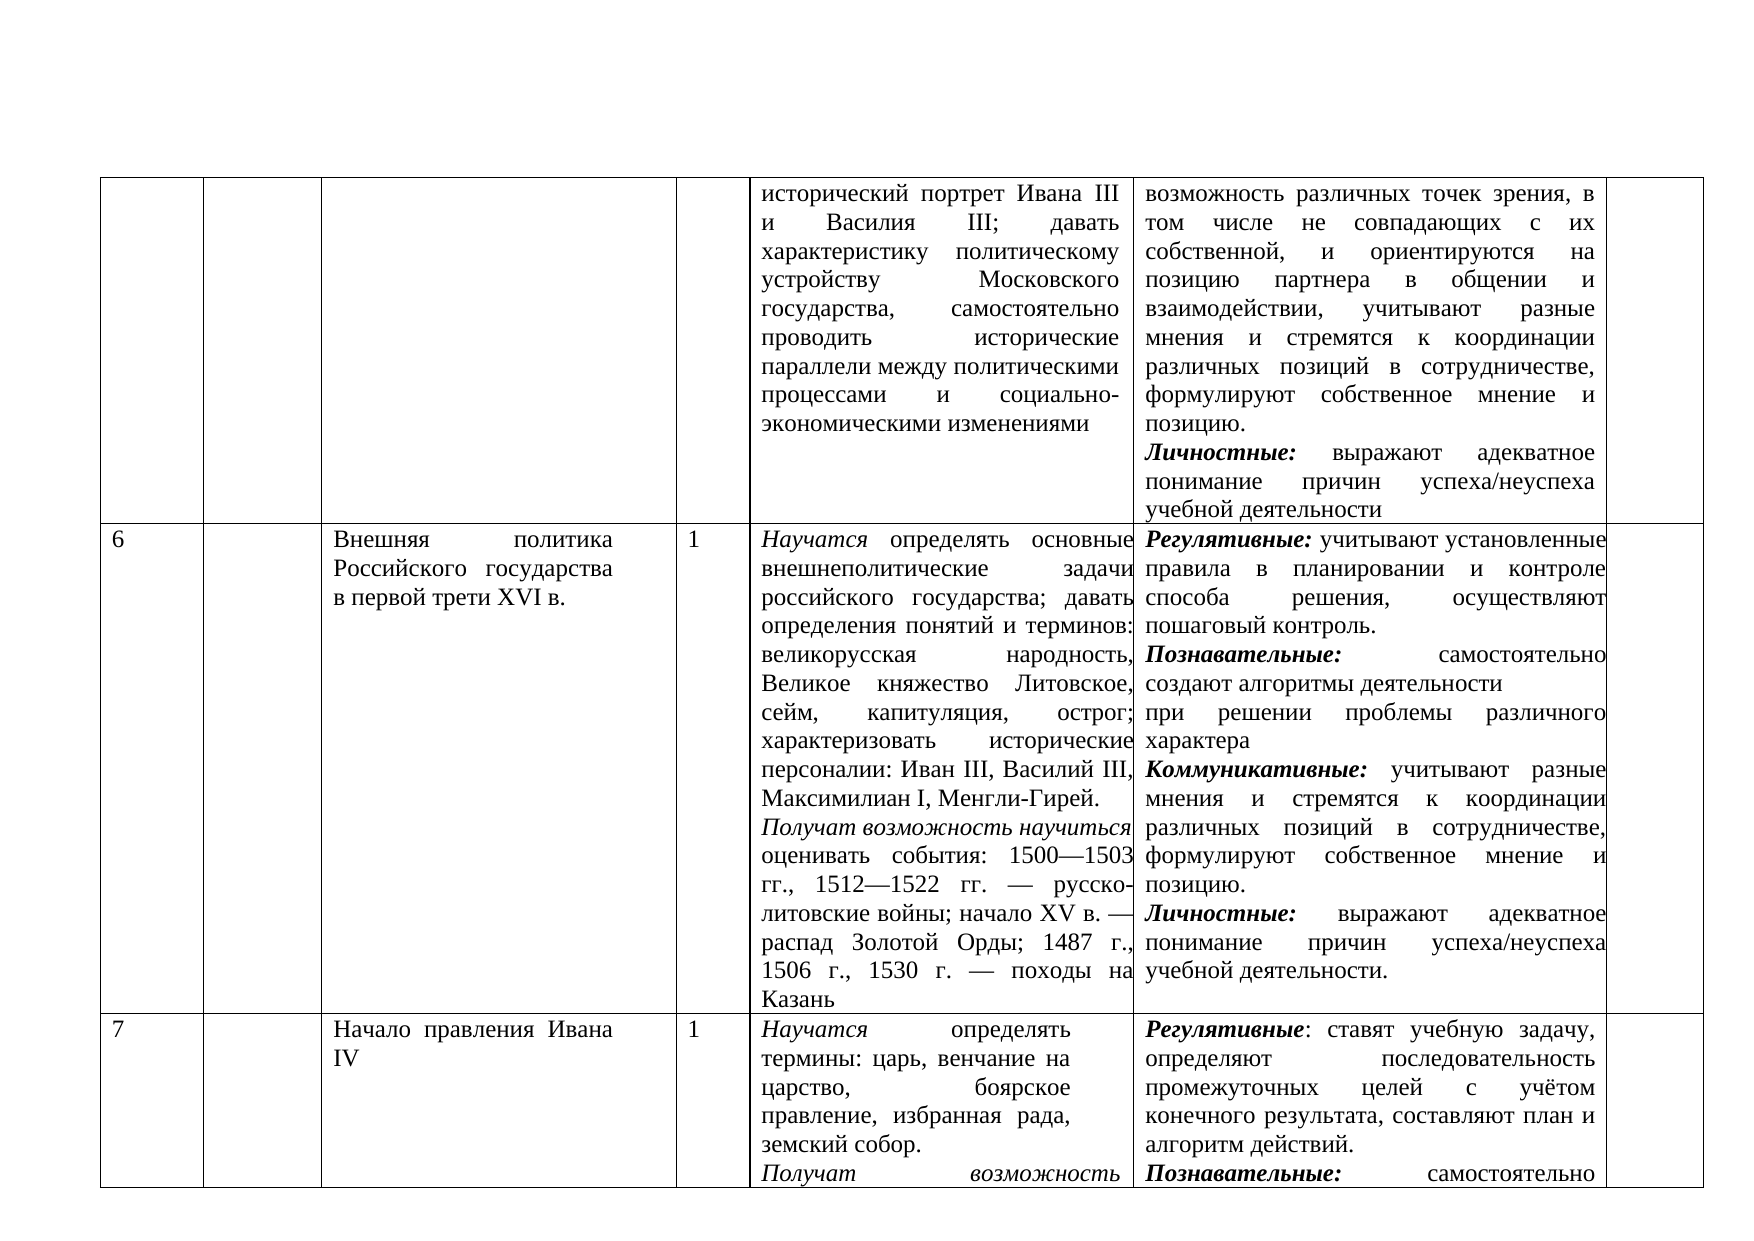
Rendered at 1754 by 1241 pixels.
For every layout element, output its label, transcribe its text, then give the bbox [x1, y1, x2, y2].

table_cell 7 [101, 1014, 203, 1187]
table_cell 1 [677, 1014, 749, 1187]
table_cell [1607, 1014, 1703, 1187]
table_cell Внешняя политика Российского государства в первой трети XVI в. [322, 524, 676, 1013]
table_cell 1 [677, 178, 749, 523]
table_cell 1 [677, 524, 749, 1013]
table_cell Регулятивные: учитывают установленные правила в планировании и контроле способа решения, осуществляют пошаговый контроль. Познавательные: самостоятельно создают алгоритмы деятельности при решении проблемы различного характера Коммуникативные: учитывают разные мнения и стремятся к координации различных позиций в сотрудничестве, формулируют собственное мнение и позицию. Личностные: выражают адекватное понимание причин успеха/неуспеха учебной деятельности. [1134, 524, 1606, 1013]
table_cell [204, 178, 321, 523]
table_cell Научатся определять основные внешнеполитические задачи российского государства; давать определения понятий и терминов: великорусская народность, Великое княжество Литовское, сейм, капитуляция, острог; характеризовать исторические персоналии: Иван III, Василий III, Максимилиан I, Менгли-Гирей. Получат возможность научиться оценивать события: 1500—1503 гг., 1512—1522 гг. — русско-литовские войны; начало XV в. — распад Золотой Орды; 1487 г., 1506 г., 1530 г. — походы на Казань [751, 524, 1133, 1013]
table_cell 5 [101, 178, 203, 523]
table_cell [751, 178, 1133, 523]
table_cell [322, 1014, 676, 1187]
table_cell 6 [101, 524, 203, 1013]
table_cell [204, 524, 321, 1013]
table_cell [1607, 178, 1703, 523]
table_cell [322, 178, 676, 523]
table_cell [204, 1014, 321, 1187]
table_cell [1134, 178, 1606, 523]
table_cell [751, 1014, 1133, 1187]
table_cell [1134, 1014, 1606, 1187]
table_cell [1607, 524, 1703, 1013]
